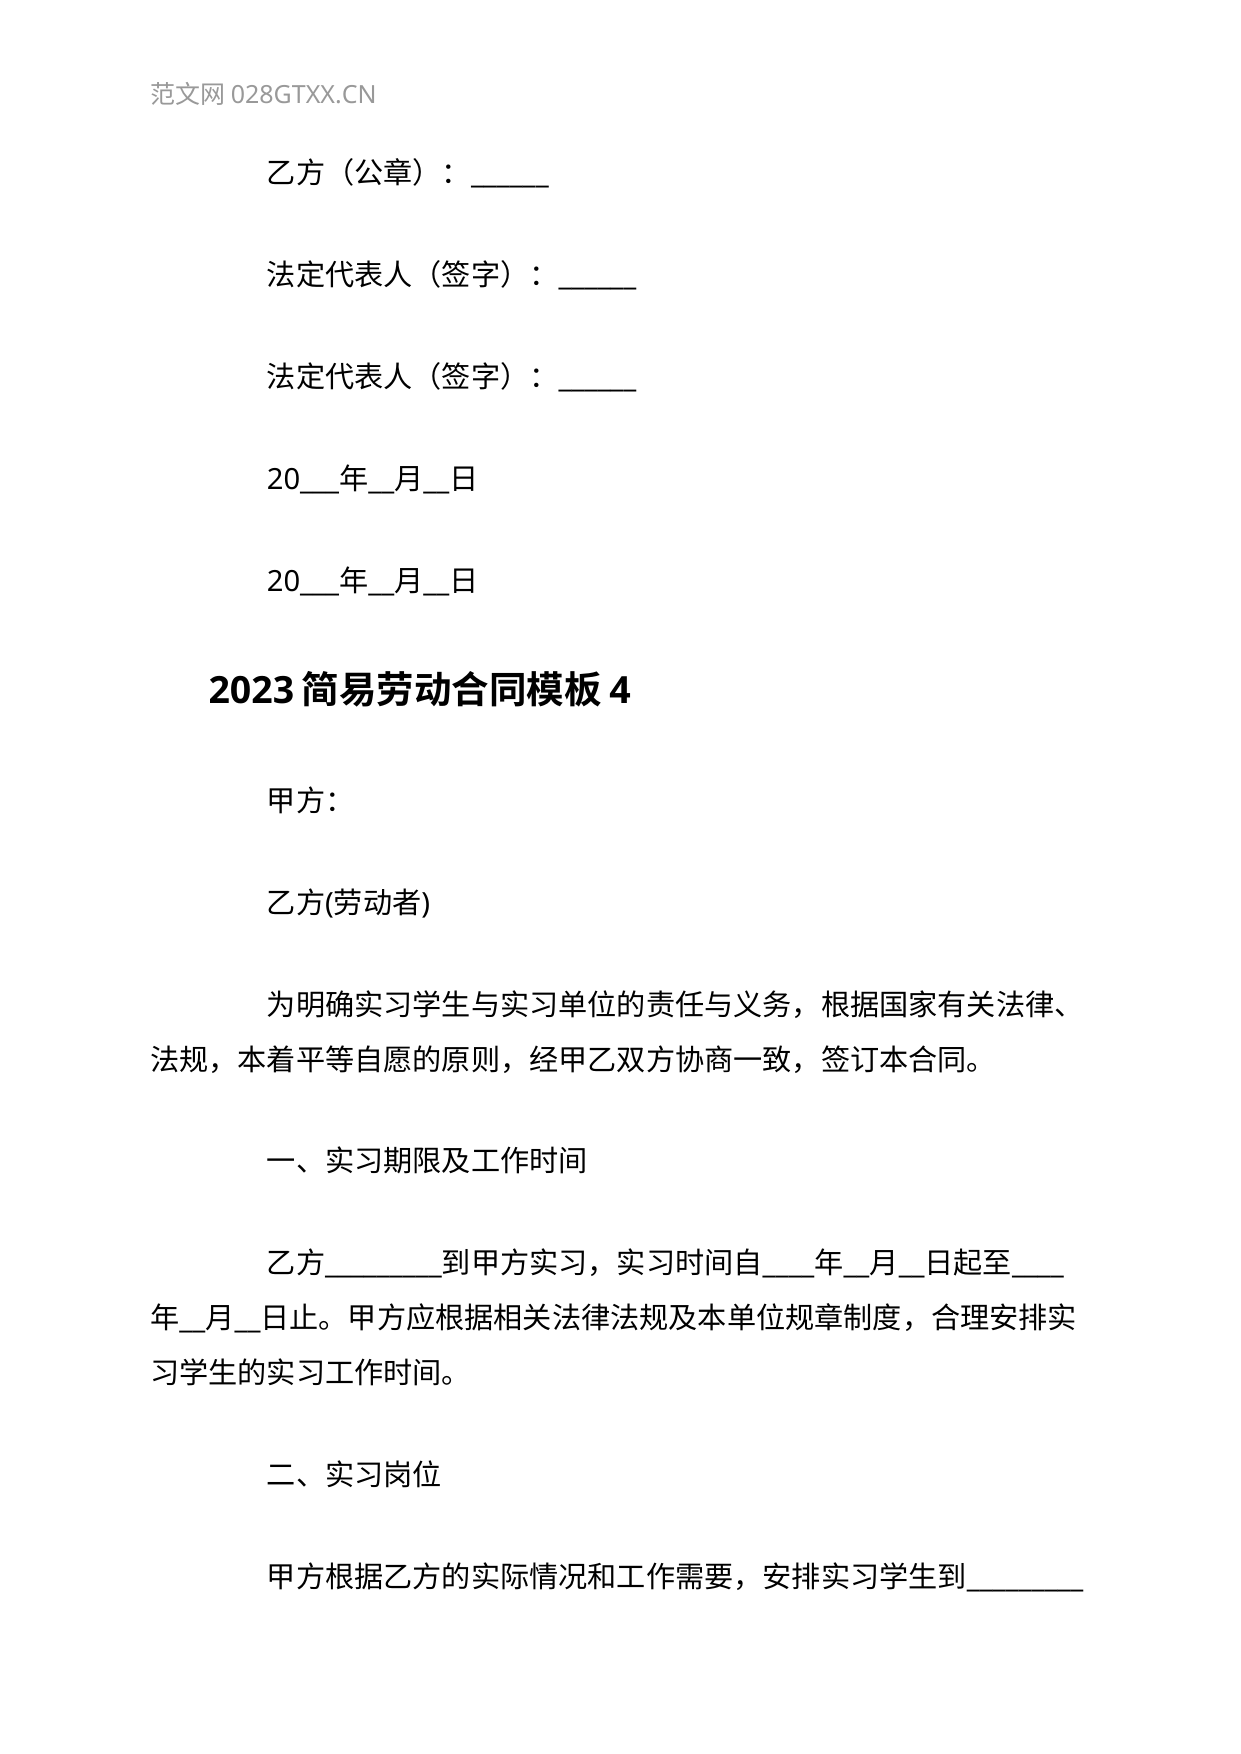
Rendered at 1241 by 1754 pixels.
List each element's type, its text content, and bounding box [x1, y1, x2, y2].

text 法定代表人（签字）：______ [150, 252, 1090, 294]
text 为明确实习学生与实习单位的责任与义务，根据国家有关法律、法规，本着平等自愿的原则，经甲乙双方协商一致，签订本合同。 [150, 981, 1090, 1078]
text 20___年__月__日 [150, 558, 1090, 600]
text 一、实习期限及工作时间 [150, 1138, 1090, 1180]
text 乙方_________到甲方实习，实习时间自____年__月__日起至____年__月__日止。甲方应根据相关法律法规及本单位规章制度，合理安排实习学生的实习工作时间。 [150, 1240, 1090, 1392]
text 20___年__月__日 [150, 456, 1090, 498]
text 乙方(劳动者) [150, 879, 1090, 922]
text 乙方（公章）：______ [150, 150, 1090, 192]
text 法定代表人（签字）：______ [150, 354, 1090, 396]
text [150, 1553, 1090, 1596]
text 2023简易劳动合同模板4 [150, 660, 1090, 714]
text 甲方： [150, 777, 1090, 820]
text 二、实习岗位 [150, 1451, 1090, 1494]
